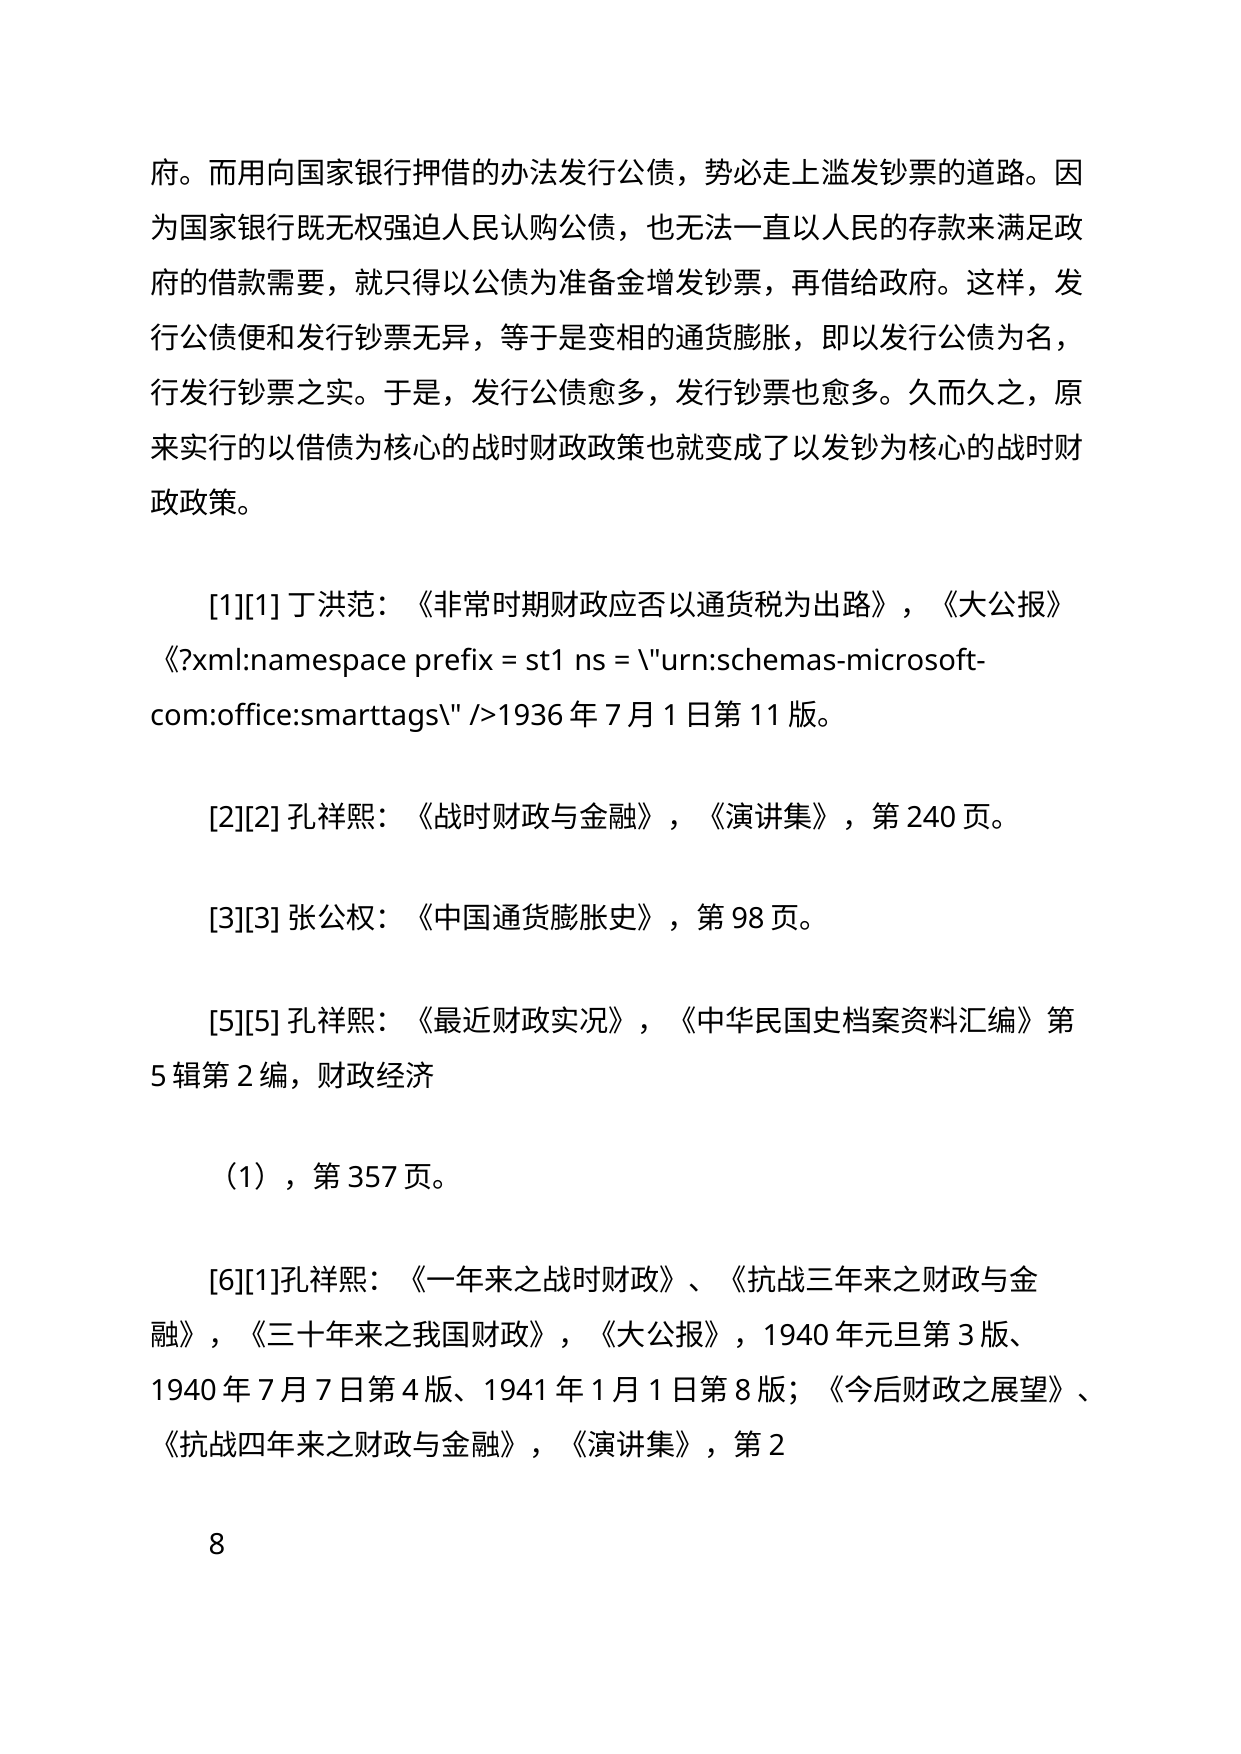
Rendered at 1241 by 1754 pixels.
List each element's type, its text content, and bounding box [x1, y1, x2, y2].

text [3][3] 张公权：《中国通货膨胀史》，第98页。 [150, 895, 1090, 937]
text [150, 150, 1090, 522]
text （1），第357页。 [150, 1154, 1090, 1196]
text [2][2] 孔祥熙：《战时财政与金融》，《演讲集》，第240页。 [150, 793, 1090, 836]
text [6][1]孔祥熙：《一年来之战时财政》、《抗战三年来之财政与金融》，《三十年来之我国财政》，《大公报》，1940年元旦第3版、1940年7月7日第4版、1941年1月1日第8版；《今后财政之展望》、《抗战四年来之财政与金融》，《演讲集》，第2 [150, 1256, 1090, 1463]
text [5][5] 孔祥熙：《最近财政实况》，《中华民国史档案资料汇编》第5辑第2编，财政经济 [150, 997, 1090, 1094]
text [1][1] 丁洪范：《非常时期财政应否以通货税为出路》，《大公报》《?xml:namespace prefix = st1 ns = \"urn:schemas-microsoft-com:office:smarttags\" />1936年7月1日第11版。 [150, 581, 1090, 733]
text 8 [150, 1523, 1090, 1563]
